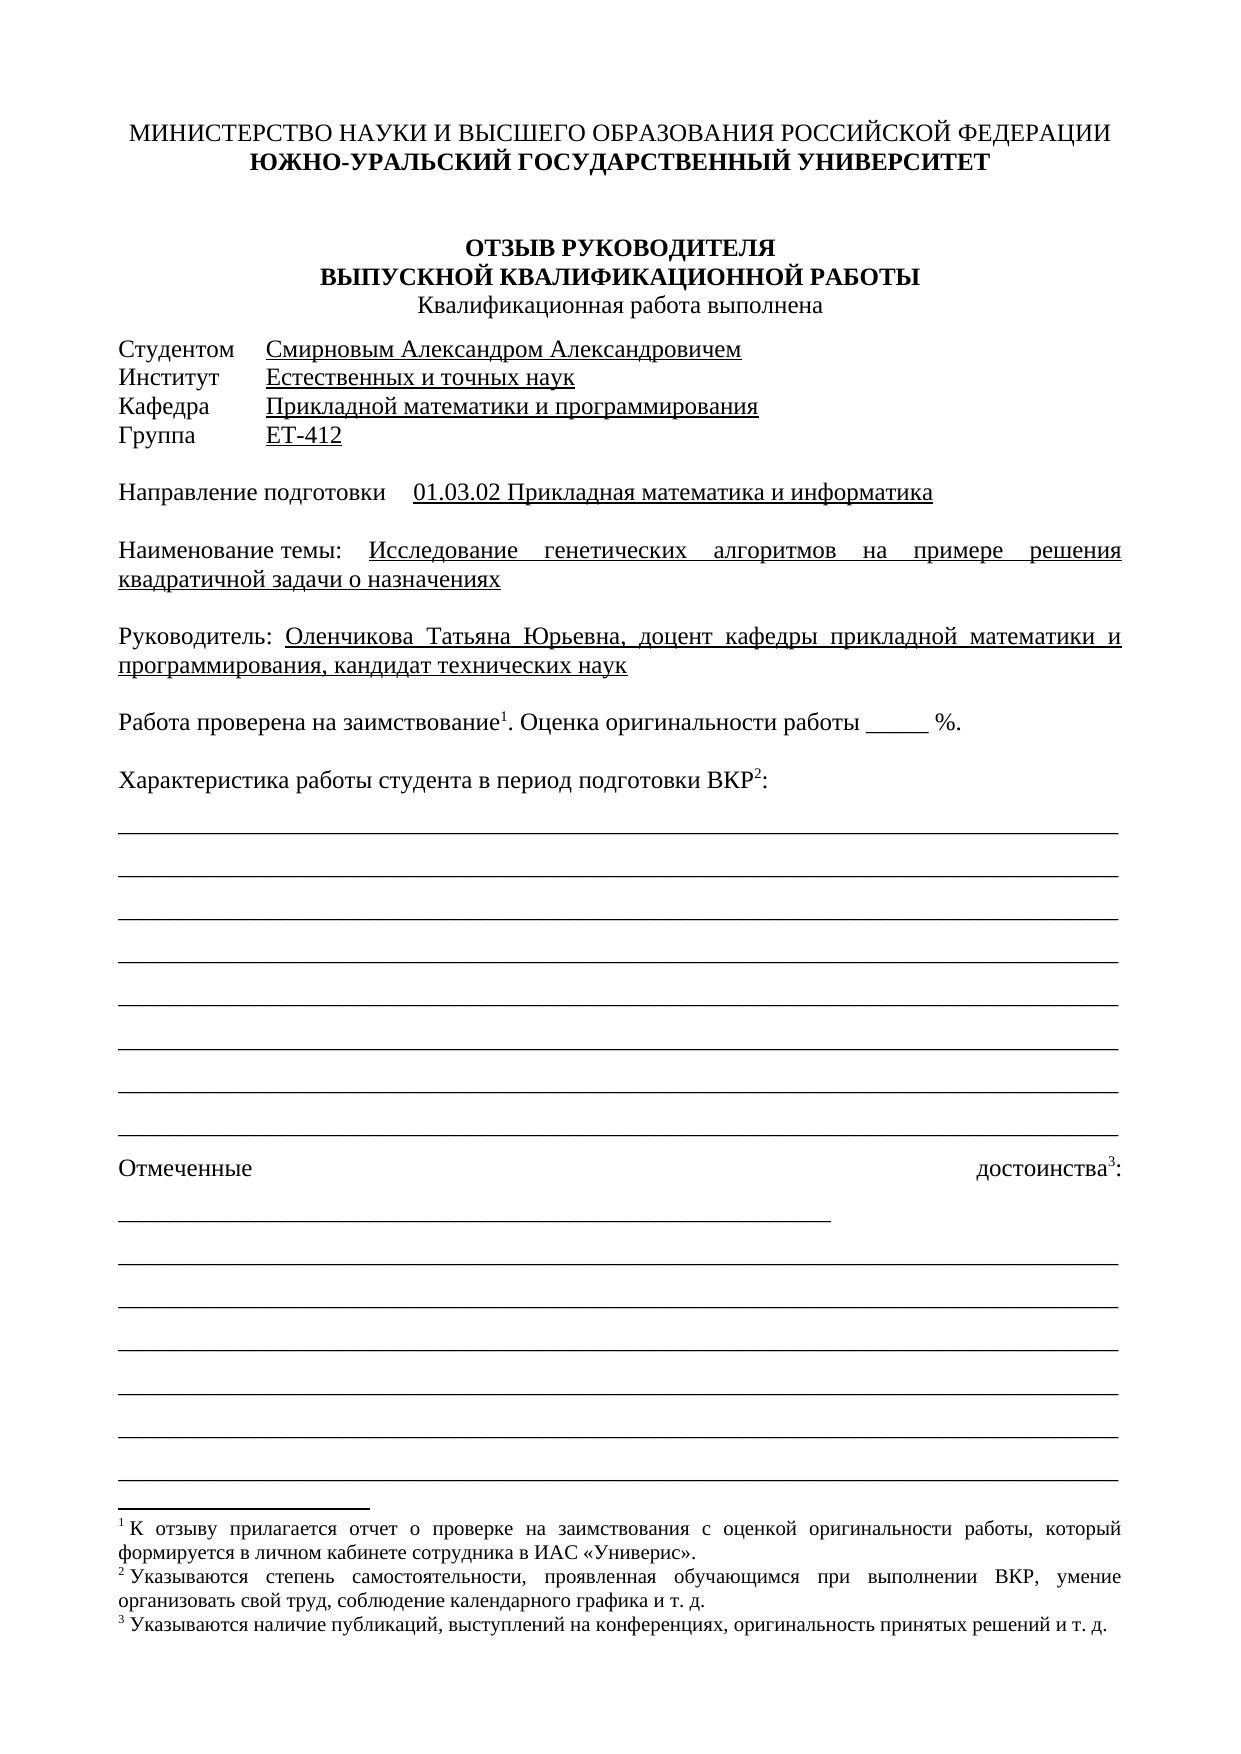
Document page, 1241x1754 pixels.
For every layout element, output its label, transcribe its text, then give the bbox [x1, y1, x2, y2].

text ________________________________________________________________________________ [118, 1455, 1122, 1484]
text Работа проверена на заимствование. Оценка оригинальности работы _____ %. [118, 707, 1122, 736]
text ОТЗЫВ РУКОВОДИТЕЛЯ [118, 233, 1122, 262]
text Направление подготовки 01.03.02 Прикладная математика и информатика [118, 477, 1122, 506]
text Группа ЕТ-412 [118, 420, 1122, 449]
text Характеристика работы студента в период подготовки ВКР: ________________________________________________________________________________________________________________________________________________________________________________________________________________________________________________________________________________________________________________________________________________________________________________________________________________________________________________________________________________________________________________________________________________________________________________________________________________________________________________________________ [118, 765, 1122, 1139]
text ВЫПУСКНОЙ КВАЛИФИКАЦИОННОЙ РАБОТЫ [118, 262, 1122, 291]
text ________________________________________________________________________________________________________________________________________________________________________________________________________________________________________________________________________________________________________________________________________________________________________________________________________________ [118, 1239, 1122, 1441]
text Отмеченные достоинства: _________________________________________________________ [118, 1153, 1122, 1225]
text ЮЖНО-УРАЛЬСКИЙ ГОСУДАРСТВЕННЫЙ университет [118, 147, 1122, 176]
text Наименование темы: Исследование генетических алгоритмов на примере решения квадратичной задачи о назначениях [118, 535, 1122, 592]
text Кафедра Прикладной математики и программирования [118, 391, 1122, 420]
text Руководитель : Оленчикова Татьяна Юрьевна, доцент кафедры прикладной математики и программирования, кандидат технических наук [118, 621, 1122, 679]
text Студентом Смирновым Александром Александровичем [118, 334, 1122, 362]
text Министерство науки и высшего образования Российской Федерации [118, 118, 1122, 147]
text Институт Естественных и точных наук [118, 362, 1122, 391]
text Квалификационная работа выполнена [118, 291, 1122, 319]
